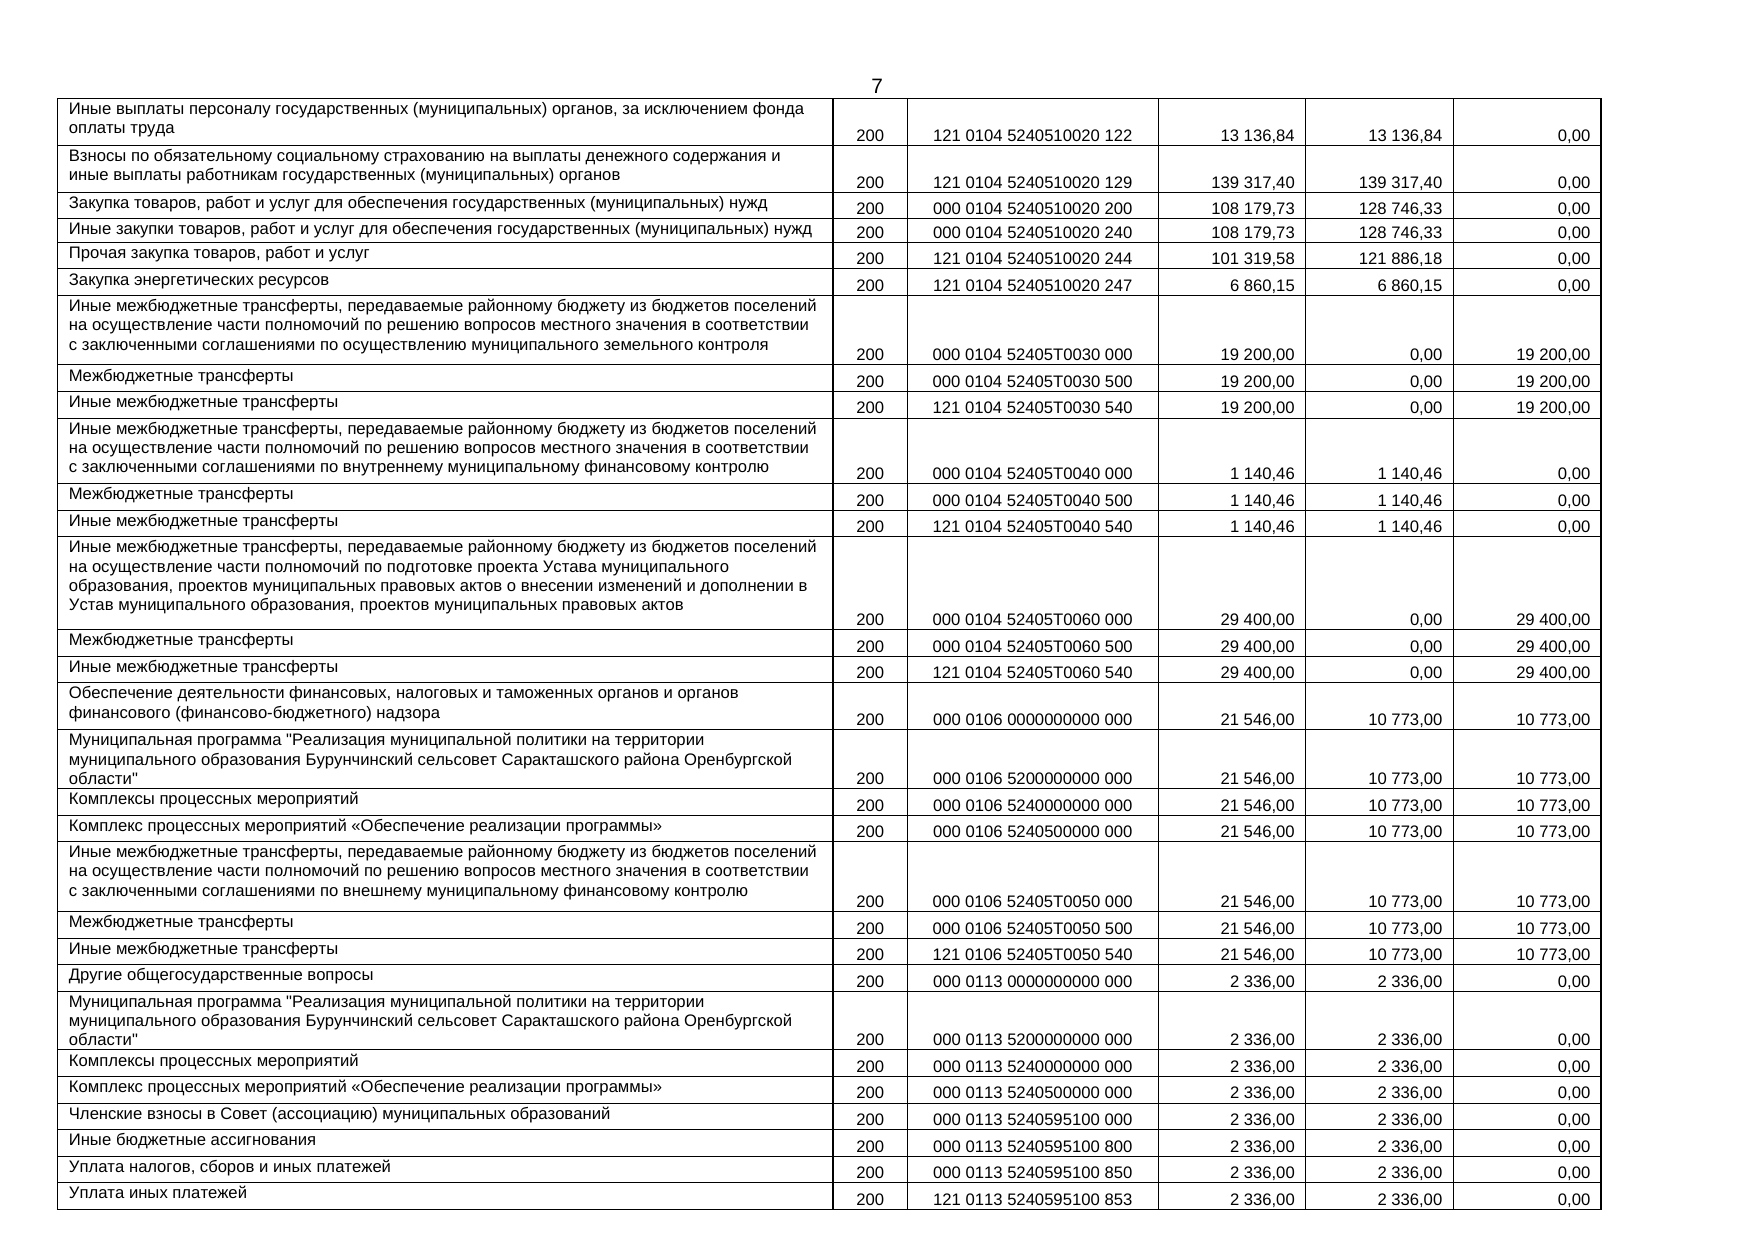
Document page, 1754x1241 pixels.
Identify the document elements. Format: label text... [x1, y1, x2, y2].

table_cell Комплексы процессных мероприятий [58, 789, 832, 814]
table_cell 6 860,15 [1159, 269, 1305, 295]
table_cell 2 336,00 [1159, 965, 1305, 991]
table_cell 0,00 [1306, 657, 1453, 682]
table_cell 21 546,00 [1159, 683, 1305, 729]
table_cell 200 [834, 789, 907, 814]
table_cell 200 [834, 842, 907, 911]
table_cell 200 [834, 630, 907, 656]
table_cell 000 0104 52405Т0030 500 [908, 365, 1158, 391]
table_cell 10 773,00 [1306, 912, 1453, 938]
table_cell 21 546,00 [1159, 730, 1305, 788]
table_cell 0,00 [1454, 1050, 1600, 1076]
table_cell Иные межбюджетные трансферты, передаваемые районному бюджету из бюджетов поселений на осуществление части полномочий по подготовке проекта Устава муниципального образования, проектов муниципальных правовых актов о внесении изменений и дополнении в Устав муниципального образования, проектов муниципальных правовых актов [58, 537, 832, 629]
table_cell 2 336,00 [1159, 1183, 1305, 1209]
table_cell 000 0113 5240500000 000 [908, 1077, 1158, 1102]
table_cell 1 140,46 [1159, 419, 1305, 483]
table_cell 0,00 [1454, 243, 1600, 268]
table_cell 000 0104 52405Т0040 500 [908, 484, 1158, 510]
table_cell 0,00 [1454, 219, 1600, 242]
table_cell 200 [834, 1130, 907, 1156]
table_cell 121 0113 5240595100 853 [908, 1183, 1158, 1209]
table_cell 128 746,33 [1306, 219, 1453, 242]
table_cell 2 336,00 [1306, 1050, 1453, 1076]
table_cell Иные межбюджетные трансферты [58, 657, 832, 682]
table_cell 000 0106 0000000000 000 [908, 683, 1158, 729]
table_cell 21 546,00 [1159, 842, 1305, 911]
table_cell 000 0104 52405Т0060 000 [908, 537, 1158, 629]
table_cell 200 [834, 1050, 907, 1076]
table_cell 0,00 [1454, 1130, 1600, 1156]
table_cell 200 [834, 146, 907, 192]
table_cell 121 0104 52405Т0060 540 [908, 657, 1158, 682]
table_cell 29 400,00 [1159, 657, 1305, 682]
table_cell 200 [834, 912, 907, 938]
table_cell 200 [834, 511, 907, 536]
table_cell 2 336,00 [1306, 1157, 1453, 1182]
table_cell 000 0113 0000000000 000 [908, 965, 1158, 991]
table_cell 21 546,00 [1159, 816, 1305, 841]
table_cell 10 773,00 [1306, 939, 1453, 964]
table_cell 0,00 [1454, 511, 1600, 536]
table_cell Членские взносы в Совет (ассоциацию) муниципальных образований [58, 1104, 832, 1129]
table_cell 21 546,00 [1159, 912, 1305, 938]
table_cell 000 0104 52405Т0040 000 [908, 419, 1158, 483]
table_cell 2 336,00 [1306, 1130, 1453, 1156]
table_cell 000 0106 52405Т0050 500 [908, 912, 1158, 938]
table_cell 200 [834, 365, 907, 391]
table_cell 0,00 [1454, 99, 1600, 145]
table_cell 21 546,00 [1159, 789, 1305, 814]
table_cell 13 136,84 [1159, 99, 1305, 145]
table_cell Иные закупки товаров, работ и услуг для обеспечения государственных (муниципальных) нужд [58, 219, 832, 242]
table_cell 10 773,00 [1306, 842, 1453, 911]
table_cell 6 860,15 [1306, 269, 1453, 295]
table_cell 200 [834, 730, 907, 788]
table_cell 0,00 [1454, 193, 1600, 218]
table_cell 200 [834, 219, 907, 242]
table_cell 121 0104 5240510020 244 [908, 243, 1158, 268]
table_cell 200 [834, 99, 907, 145]
table_cell 19 200,00 [1159, 392, 1305, 417]
table_cell 10 773,00 [1454, 683, 1600, 729]
table_cell 19 200,00 [1454, 365, 1600, 391]
table_cell 200 [834, 1077, 907, 1102]
table_cell 101 319,58 [1159, 243, 1305, 268]
table_cell 0,00 [1454, 1104, 1600, 1129]
table_cell Взносы по обязательному социальному страхованию на выплаты денежного содержания и иные выплаты работникам государственных (муниципальных) органов [58, 146, 832, 192]
table_cell 200 [834, 419, 907, 483]
table_cell 0,00 [1454, 992, 1600, 1049]
table_cell 000 0113 5240000000 000 [908, 1050, 1158, 1076]
table_cell 1 140,46 [1159, 484, 1305, 510]
table_cell Иные межбюджетные трансферты [58, 392, 832, 417]
table_cell 200 [834, 269, 907, 295]
table_cell 200 [834, 537, 907, 629]
table_cell 10 773,00 [1454, 939, 1600, 964]
table_cell 0,00 [1454, 269, 1600, 295]
table_cell 1 140,46 [1159, 511, 1305, 536]
table_cell 0,00 [1306, 537, 1453, 629]
table_cell 19 200,00 [1454, 296, 1600, 364]
table_cell 200 [834, 939, 907, 964]
table_cell 2 336,00 [1306, 965, 1453, 991]
table_cell 1 140,46 [1306, 511, 1453, 536]
table_cell 000 0106 52405Т0050 000 [908, 842, 1158, 911]
table_cell 2 336,00 [1159, 1104, 1305, 1129]
table_cell 0,00 [1454, 484, 1600, 510]
table_cell Другие общегосударственные вопросы [58, 965, 832, 991]
table_cell 2 336,00 [1159, 1157, 1305, 1182]
table_cell 13 136,84 [1306, 99, 1453, 145]
table_cell 200 [834, 683, 907, 729]
table_cell 000 0113 5240595100 000 [908, 1104, 1158, 1129]
table_cell 2 336,00 [1306, 1104, 1453, 1129]
table_cell 2 336,00 [1306, 1077, 1453, 1102]
table_cell 200 [834, 193, 907, 218]
table_cell 200 [834, 296, 907, 364]
table_cell 200 [834, 992, 907, 1049]
table_cell Прочая закупка товаров, работ и услуг [58, 243, 832, 268]
table_cell 21 546,00 [1159, 939, 1305, 964]
table_cell 0,00 [1454, 146, 1600, 192]
table_cell Комплекс процессных мероприятий «Обеспечение реализации программы» [58, 1077, 832, 1102]
table_cell 29 400,00 [1454, 630, 1600, 656]
table_cell Межбюджетные трансферты [58, 912, 832, 938]
table_cell 000 0106 5240500000 000 [908, 816, 1158, 841]
table_cell 121 0104 5240510020 122 [908, 99, 1158, 145]
table_cell 200 [834, 816, 907, 841]
table_cell 19 200,00 [1454, 392, 1600, 417]
table_cell 29 400,00 [1454, 657, 1600, 682]
table_cell 0,00 [1454, 965, 1600, 991]
table_cell 2 336,00 [1159, 992, 1305, 1049]
table_cell 200 [834, 1183, 907, 1209]
table_cell 10 773,00 [1454, 842, 1600, 911]
table_cell 10 773,00 [1306, 683, 1453, 729]
table_cell 139 317,40 [1306, 146, 1453, 192]
table_cell 000 0113 5200000000 000 [908, 992, 1158, 1049]
table_cell 000 0106 5240000000 000 [908, 789, 1158, 814]
table_cell 10 773,00 [1306, 789, 1453, 814]
table_cell 000 0104 5240510020 200 [908, 193, 1158, 218]
table_cell Иные межбюджетные трансферты, передаваемые районному бюджету из бюджетов поселений на осуществление части полномочий по решению вопросов местного значения в соответствии с заключенными соглашениями по внешнему муниципальному финансовому контролю [58, 842, 832, 911]
table_cell Уплата иных платежей [58, 1183, 832, 1209]
table_cell 10 773,00 [1454, 730, 1600, 788]
table_cell 121 0104 52405Т0030 540 [908, 392, 1158, 417]
table_cell 0,00 [1454, 1077, 1600, 1102]
table_cell 000 0104 52405Т0030 000 [908, 296, 1158, 364]
table_cell 0,00 [1306, 392, 1453, 417]
table_cell 121 886,18 [1306, 243, 1453, 268]
table_cell 19 200,00 [1159, 365, 1305, 391]
table_cell 1 140,46 [1306, 419, 1453, 483]
table_cell 0,00 [1306, 296, 1453, 364]
table_cell Иные выплаты персоналу государственных (муниципальных) органов, за исключением фонда оплаты труда [58, 99, 832, 145]
table_cell 10 773,00 [1454, 912, 1600, 938]
table_cell Иные межбюджетные трансферты [58, 939, 832, 964]
table_cell 2 336,00 [1159, 1050, 1305, 1076]
table_cell 10 773,00 [1454, 816, 1600, 841]
table_cell 2 336,00 [1306, 1183, 1453, 1209]
table_cell 121 0104 5240510020 247 [908, 269, 1158, 295]
table_cell Иные межбюджетные трансферты, передаваемые районному бюджету из бюджетов поселений на осуществление части полномочий по решению вопросов местного значения в соответствии с заключенными соглашениями по осуществлению муниципального земельного контроля [58, 296, 832, 364]
table_cell 000 0106 5200000000 000 [908, 730, 1158, 788]
table_cell 0,00 [1454, 419, 1600, 483]
table_cell Комплекс процессных мероприятий «Обеспечение реализации программы» [58, 816, 832, 841]
table_cell 200 [834, 965, 907, 991]
table_cell 200 [834, 243, 907, 268]
table_cell Уплата налогов, сборов и иных платежей [58, 1157, 832, 1182]
table_cell 29 400,00 [1159, 630, 1305, 656]
table_cell Закупка товаров, работ и услуг для обеспечения государственных (муниципальных) нужд [58, 193, 832, 218]
table_cell 200 [834, 1104, 907, 1129]
table_cell 0,00 [1306, 630, 1453, 656]
table_cell 2 336,00 [1159, 1130, 1305, 1156]
table_cell 000 0113 5240595100 850 [908, 1157, 1158, 1182]
table_cell 1 140,46 [1306, 484, 1453, 510]
table_cell 2 336,00 [1306, 992, 1453, 1049]
table_cell 19 200,00 [1159, 296, 1305, 364]
table_cell 000 0113 5240595100 800 [908, 1130, 1158, 1156]
table_cell 10 773,00 [1454, 789, 1600, 814]
table_cell 200 [834, 484, 907, 510]
table_cell 0,00 [1454, 1157, 1600, 1182]
table_cell 10 773,00 [1306, 816, 1453, 841]
table_cell 200 [834, 392, 907, 417]
table_cell 121 0104 52405Т0040 540 [908, 511, 1158, 536]
table_cell 29 400,00 [1159, 537, 1305, 629]
table_cell 0,00 [1306, 365, 1453, 391]
table_cell 108 179,73 [1159, 219, 1305, 242]
table_cell 121 0106 52405Т0050 540 [908, 939, 1158, 964]
table_cell Закупка энергетических ресурсов [58, 269, 832, 295]
table_cell 29 400,00 [1454, 537, 1600, 629]
table_cell 200 [834, 1157, 907, 1182]
table_cell 000 0104 5240510020 240 [908, 219, 1158, 242]
table_cell 139 317,40 [1159, 146, 1305, 192]
table_cell 108 179,73 [1159, 193, 1305, 218]
table_cell Межбюджетные трансферты [58, 484, 832, 510]
table_cell 10 773,00 [1306, 730, 1453, 788]
table_cell Межбюджетные трансферты [58, 630, 832, 656]
table_cell Иные межбюджетные трансферты, передаваемые районному бюджету из бюджетов поселений на осуществление части полномочий по решению вопросов местного значения в соответствии с заключенными соглашениями по внутреннему муниципальному финансовому контролю [58, 419, 832, 483]
table_cell Иные бюджетные ассигнования [58, 1130, 832, 1156]
table_cell Межбюджетные трансферты [58, 365, 832, 391]
table_cell 0,00 [1454, 1183, 1600, 1209]
table_cell Иные межбюджетные трансферты [58, 511, 832, 536]
table_cell Обеспечение деятельности финансовых, налоговых и таможенных органов и органов финансового (финансово-бюджетного) надзора [58, 683, 832, 729]
table_cell 2 336,00 [1159, 1077, 1305, 1102]
table_cell 121 0104 5240510020 129 [908, 146, 1158, 192]
table_cell 000 0104 52405Т0060 500 [908, 630, 1158, 656]
table_cell 128 746,33 [1306, 193, 1453, 218]
table_cell Комплексы процессных мероприятий [58, 1050, 832, 1076]
table_cell 200 [834, 657, 907, 682]
